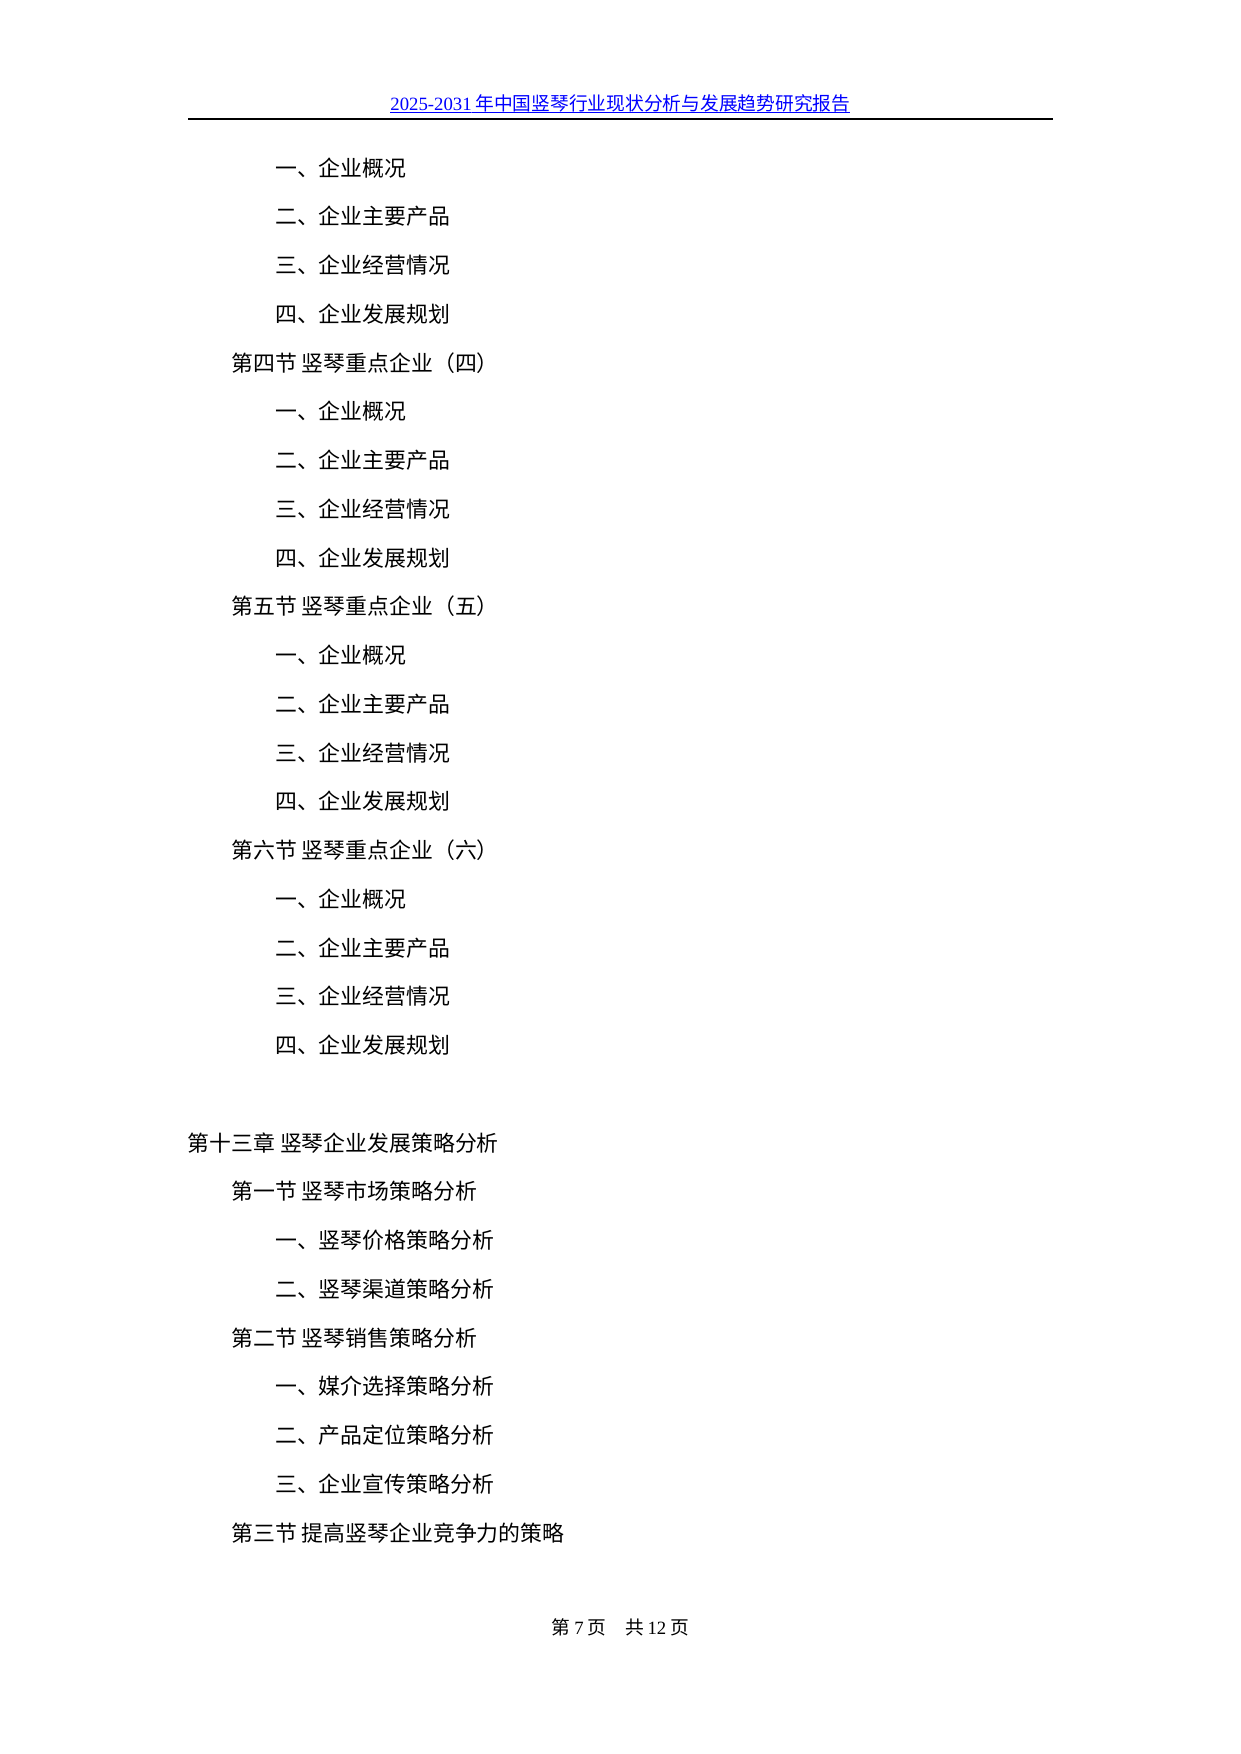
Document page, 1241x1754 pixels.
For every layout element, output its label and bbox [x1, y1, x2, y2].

text [187, 150, 1053, 1548]
